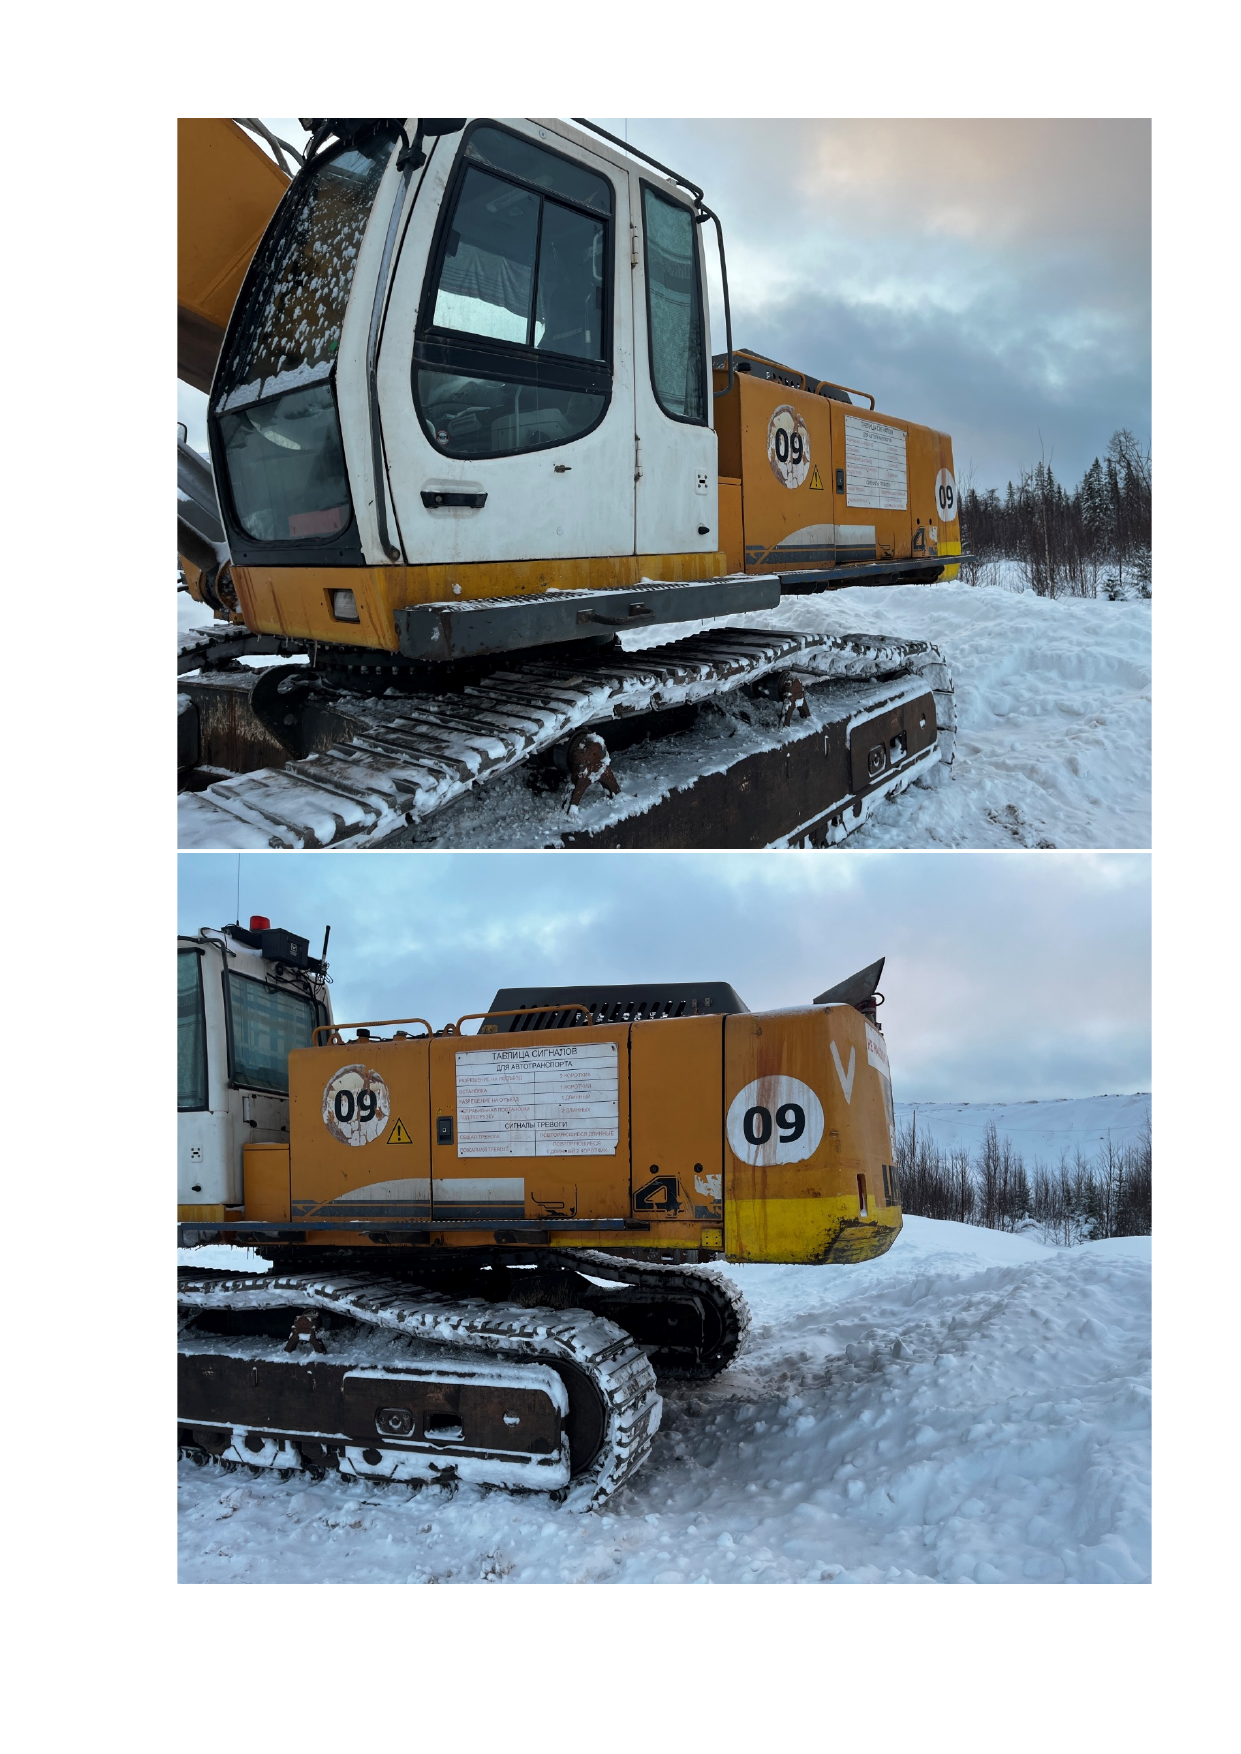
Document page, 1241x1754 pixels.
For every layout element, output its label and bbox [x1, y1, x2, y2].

picture [177, 853, 1152, 1584]
picture [177, 118, 1152, 849]
